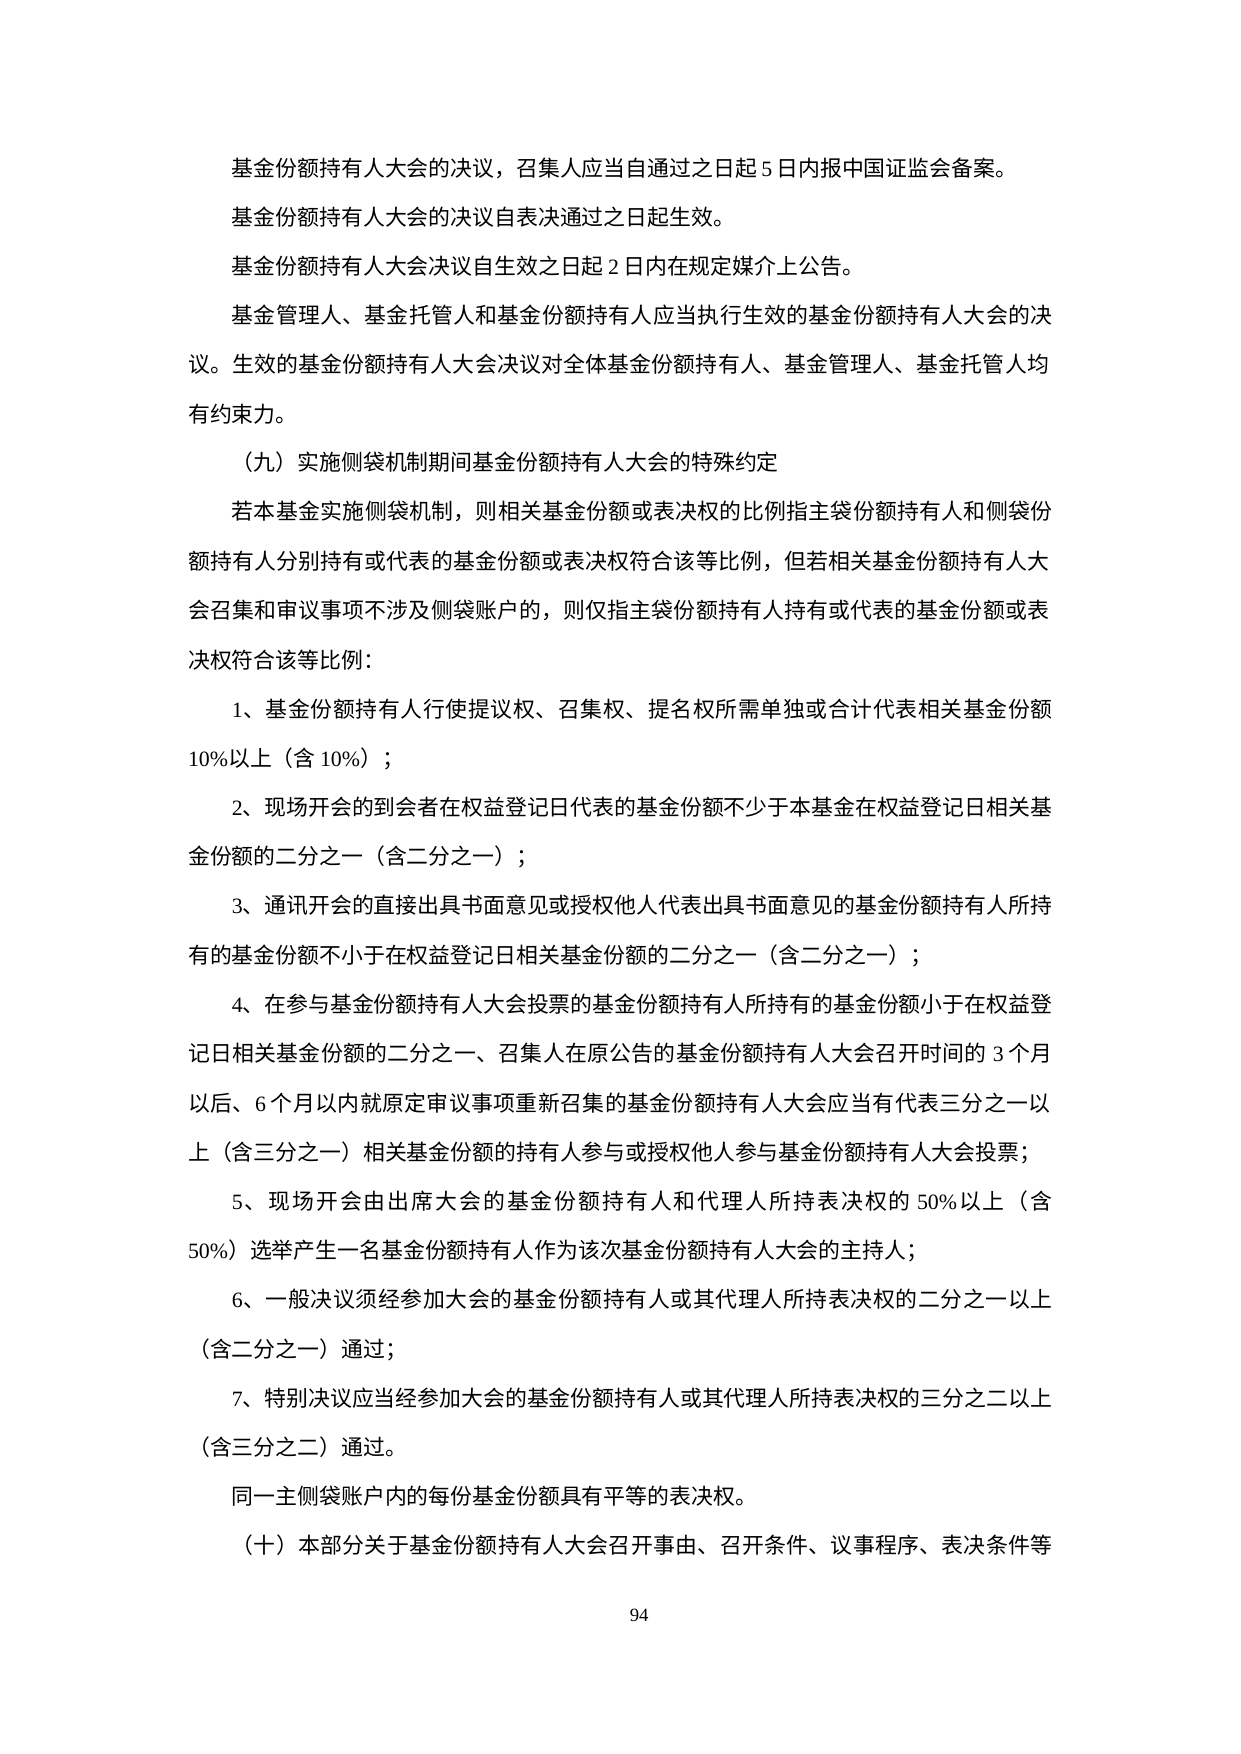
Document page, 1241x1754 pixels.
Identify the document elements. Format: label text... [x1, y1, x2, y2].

text 若本基金实施侧袋机制，则相关基金份额或表决权的比例指主袋份额持有人和侧袋份额持有人分别持有或代表的基金份额或表决权符合该等比例，但若相关基金份额持有人大会召集和审议事项不涉及侧袋账户的，则仅指主袋份额持有人持有或代表的基金份额或表决权符合该等比例： [188, 494, 1052, 675]
text 同一主侧袋账户内的每份基金份额具有平等的表决权。 [188, 1478, 1052, 1511]
text 基金份额持有人大会的决议自表决通过之日起生效。 [188, 199, 1052, 232]
text 基金份额持有人大会决议自生效之日起2日内在规定媒介上公告。 [188, 248, 1052, 281]
text 7、特别决议应当经参加大会的基金份额持有人或其代理人所持表决权的三分之二以上（含三分之二）通过。 [188, 1380, 1052, 1462]
text 6、一般决议须经参加大会的基金份额持有人或其代理人所持表决权的二分之一以上（含二分之一）通过； [188, 1282, 1052, 1364]
text 5、现场开会由出席大会的基金份额持有人和代理人所持表决权的50%以上（含50%）选举产生一名基金份额持有人作为该次基金份额持有人大会的主持人； [188, 1183, 1052, 1266]
text 基金管理人、基金托管人和基金份额持有人应当执行生效的基金份额持有人大会的决议。生效的基金份额持有人大会决议对全体基金份额持有人、基金管理人、基金托管人均有约束力。 [188, 297, 1052, 429]
text （九）实施侧袋机制期间基金份额持有人大会的特殊约定 [188, 445, 1052, 478]
text 基金份额持有人大会的决议，召集人应当自通过之日起5日内报中国证监会备案。 [188, 150, 1052, 183]
text 3、通讯开会的直接出具书面意见或授权他人代表出具书面意见的基金份额持有人所持有的基金份额不小于在权益登记日相关基金份额的二分之一（含二分之一）； [188, 888, 1052, 970]
text 4、在参与基金份额持有人大会投票的基金份额持有人所持有的基金份额小于在权益登记日相关基金份额的二分之一、召集人在原公告的基金份额持有人大会召开时间的3个月以后、6个月以内就原定审议事项重新召集的基金份额持有人大会应当有代表三分之一以上（含三分之一）相关基金份额的持有人参与或授权他人参与基金份额持有人大会投票； [188, 986, 1052, 1167]
text 1、基金份额持有人行使提议权、召集权、提名权所需单独或合计代表相关基金份额10%以上（含10%）； [188, 691, 1052, 773]
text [188, 1527, 1052, 1560]
text 2、现场开会的到会者在权益登记日代表的基金份额不少于本基金在权益登记日相关基金份额的二分之一（含二分之一）； [188, 789, 1052, 872]
